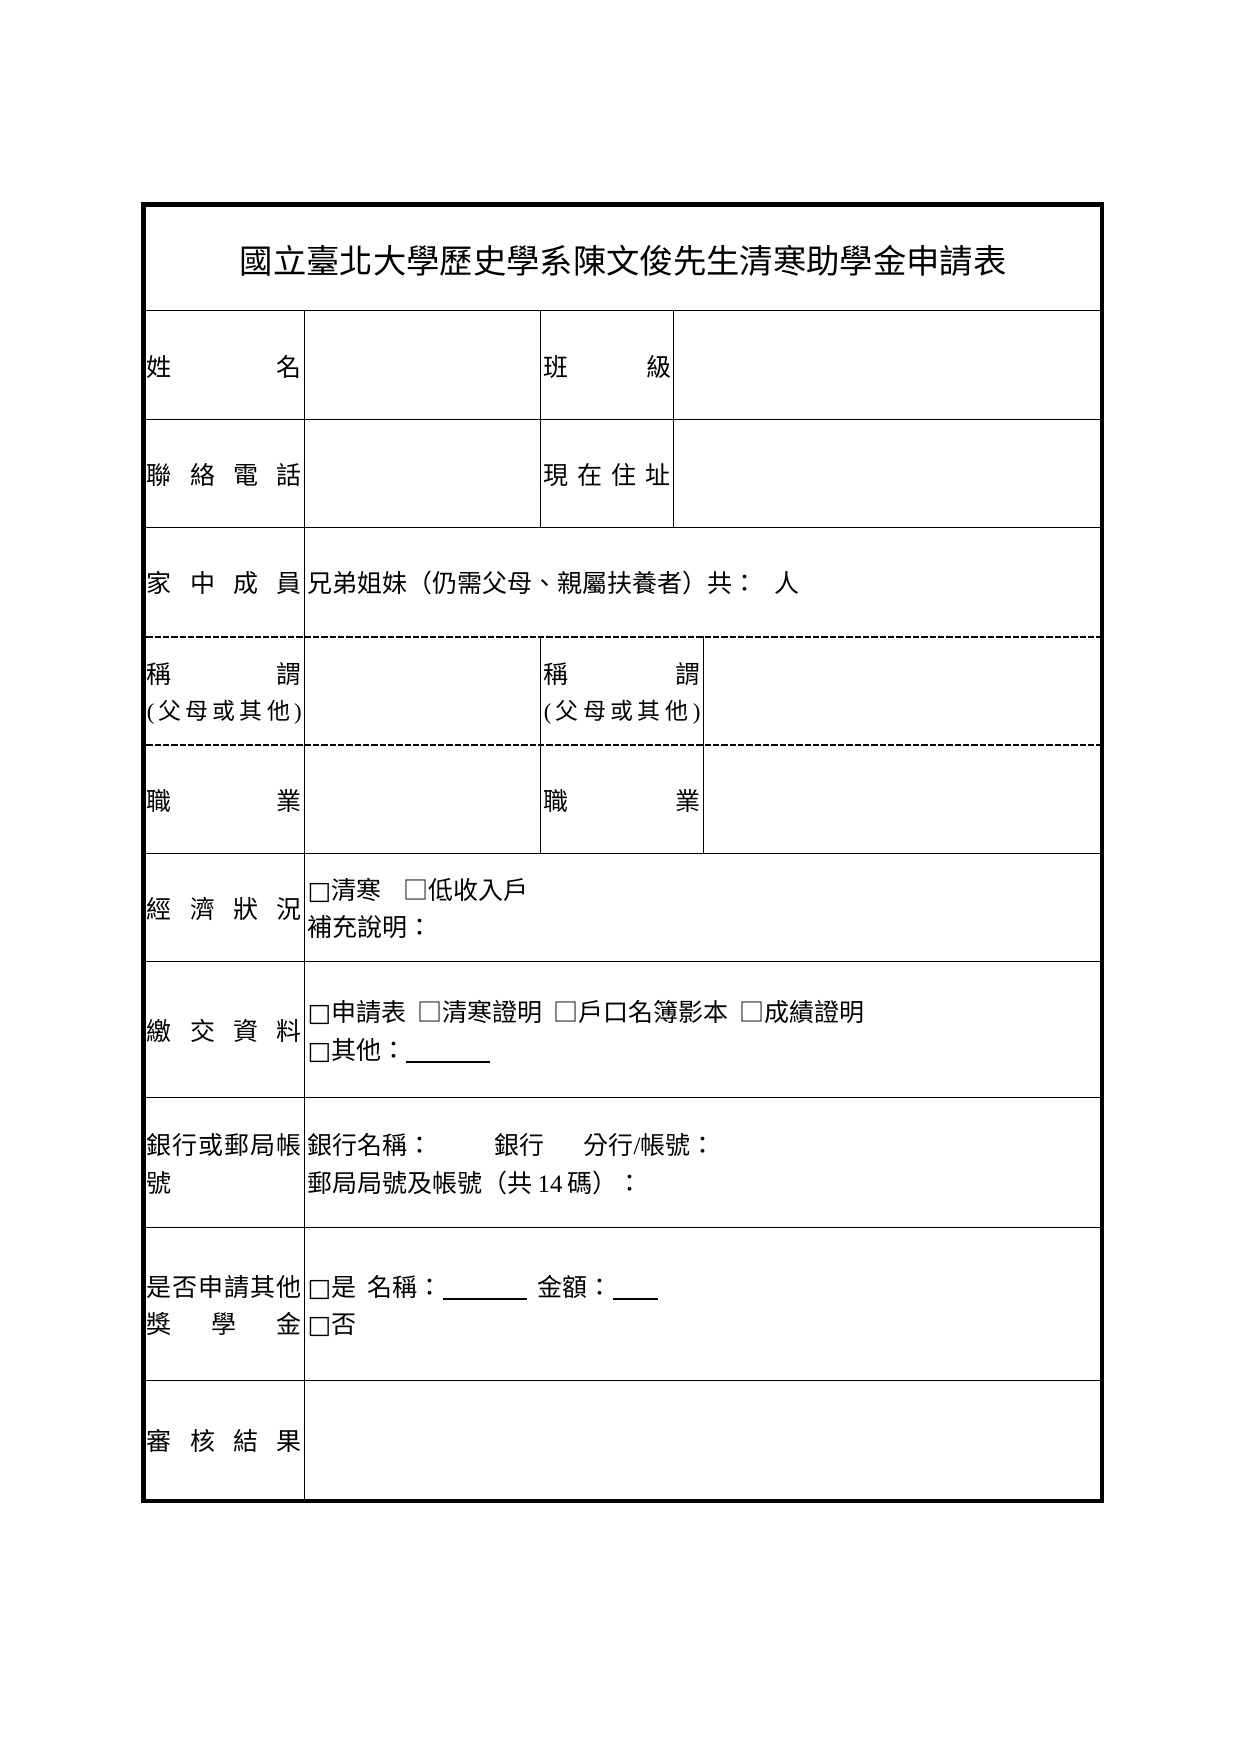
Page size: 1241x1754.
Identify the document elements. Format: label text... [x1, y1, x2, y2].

table_cell 家中成員 [146, 528, 304, 636]
table_cell 是否申請其他獎學金 [146, 1228, 304, 1379]
table_cell 聯絡電話 [146, 420, 304, 527]
table_cell 班級 [541, 311, 673, 419]
table_cell [305, 420, 540, 527]
table_cell □清寒 □低收入戶 補充說明： [305, 854, 1100, 961]
table_header 國立臺北大學歷史學系陳文俊先生清寒助學金申請表 [146, 207, 1100, 310]
table_cell [305, 744, 540, 853]
table_cell 姓名 [146, 311, 304, 419]
table_cell [305, 311, 540, 419]
table_cell 兄弟姐妹（仍需父母、親屬扶養者）共： 人 [305, 528, 1100, 636]
table_cell [674, 420, 1100, 527]
table_cell [305, 636, 540, 744]
table_cell 審核結果 [146, 1381, 304, 1498]
table_cell 現在住址 [541, 420, 673, 527]
table_cell [704, 744, 1100, 853]
table_cell 稱謂 (父母或其他) [146, 636, 304, 744]
table_cell 銀行或郵局帳號 [146, 1098, 304, 1227]
table_cell 稱謂 (父母或其他) [541, 636, 703, 744]
table_cell [305, 1381, 1100, 1498]
table_cell 經濟狀況 [146, 854, 304, 961]
table_cell □申請表 □清寒證明 □戶口名簿影本 □成績證明 □其他： [305, 962, 1100, 1097]
table_cell [704, 636, 1100, 744]
table_cell 職業 [146, 744, 304, 853]
table_cell 繳交資料 [146, 962, 304, 1097]
table_cell 銀行名稱： 銀行 分行/帳號： 郵局局號及帳號（共14碼）： [305, 1098, 1100, 1227]
table_cell □是 名稱： 金額： □否 [305, 1228, 1100, 1379]
table_cell [674, 311, 1100, 419]
table_cell 職業 [541, 744, 703, 853]
